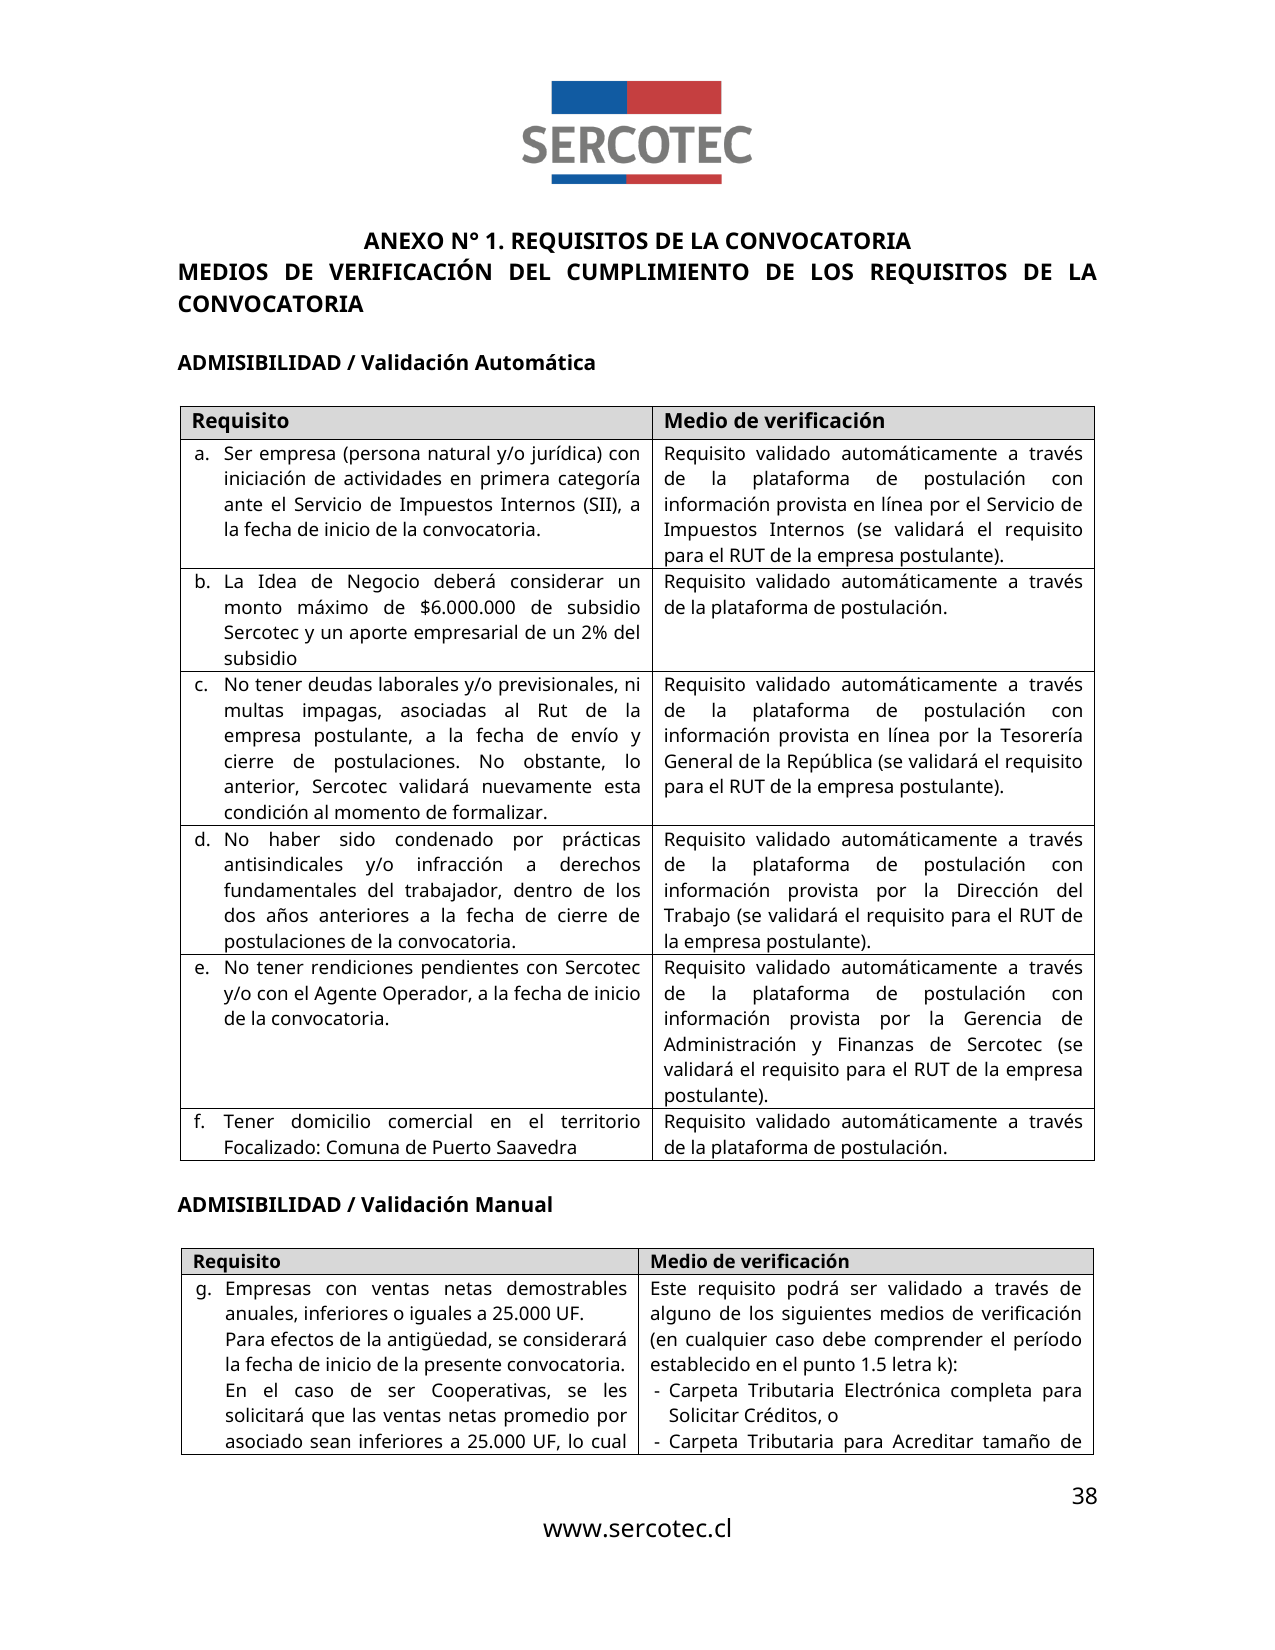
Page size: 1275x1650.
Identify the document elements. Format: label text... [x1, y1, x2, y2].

table_cell Requisito validado automáticamente a través de la plataforma de postulación con información provista en línea por el Servicio de Impuestos Internos (se validará el requisito para el RUT de la empresa postulante). [653, 440, 1094, 567]
table_cell Requisito validado automáticamente a través de la plataforma de postulación. [653, 1109, 1094, 1160]
table_header Medio de verificación [639, 1249, 1093, 1274]
table_cell La Idea de Negocio deberá considerar un monto máximo de $6.000.000 de subsidio Sercotec y un aporte empresarial de un 2% del subsidio [181, 569, 652, 671]
table_cell Requisito validado automáticamente a través de la plataforma de postulación. [653, 569, 1094, 671]
table_cell No tener rendiciones pendientes con Sercotec y/o con el Agente Operador, a la fecha de inicio de la convocatoria. [181, 955, 652, 1108]
table_cell Requisito validado automáticamente a través de la plataforma de postulación con información provista en línea por la Tesorería General de la República (se validará el requisito para el RUT de la empresa postulante). [653, 672, 1094, 825]
list ADMISIBILIDAD / Validación Manual [177, 1190, 1098, 1218]
text ANEXO N° 1. REQUISITOS DE LA CONVOCATORIA [177, 225, 1098, 256]
table_cell Tener domicilio comercial en el territorio Focalizado: Comuna de Puerto Saavedra [181, 1109, 652, 1160]
table_cell No tener deudas laborales y/o previsionales, ni multas impagas, asociadas al Rut de la empresa postulante, a la fecha de envío y cierre de postulaciones. No obstante, lo anterior, Sercotec validará nuevamente esta condición al momento de formalizar. [181, 672, 652, 825]
table_header Requisito [181, 407, 652, 439]
table_cell No haber sido condenado por prácticas antisindicales y/o infracción a derechos fundamentales del trabajador, dentro de los dos años anteriores a la fecha de cierre de postulaciones de la convocatoria. [181, 826, 652, 953]
table_cell Requisito validado automáticamente a través de la plataforma de postulación con información provista por la Dirección del Trabajo (se validará el requisito para el RUT de la empresa postulante). [653, 826, 1094, 953]
list ADMISIBILIDAD / Validación Automática [177, 348, 1098, 376]
table_cell Requisito validado automáticamente a través de la plataforma de postulación con información provista por la Gerencia de Administración y Finanzas de Sercotec (se validará el requisito para el RUT de la empresa postulante). [653, 955, 1094, 1108]
table_cell Ser empresa (persona natural y/o jurídica) con iniciación de actividades en primera categoría ante el Servicio de Impuestos Internos (SII), a la fecha de inicio de la convocatoria. [181, 440, 652, 567]
picture [512, 73, 763, 194]
table_header Medio de verificación [653, 407, 1094, 439]
text MEDIOS DE VERIFICACIÓN DEL CUMPLIMIENTO DE LOS REQUISITOS DE LA CONVOCATORIA [177, 256, 1098, 319]
table_header Requisito [182, 1249, 638, 1274]
